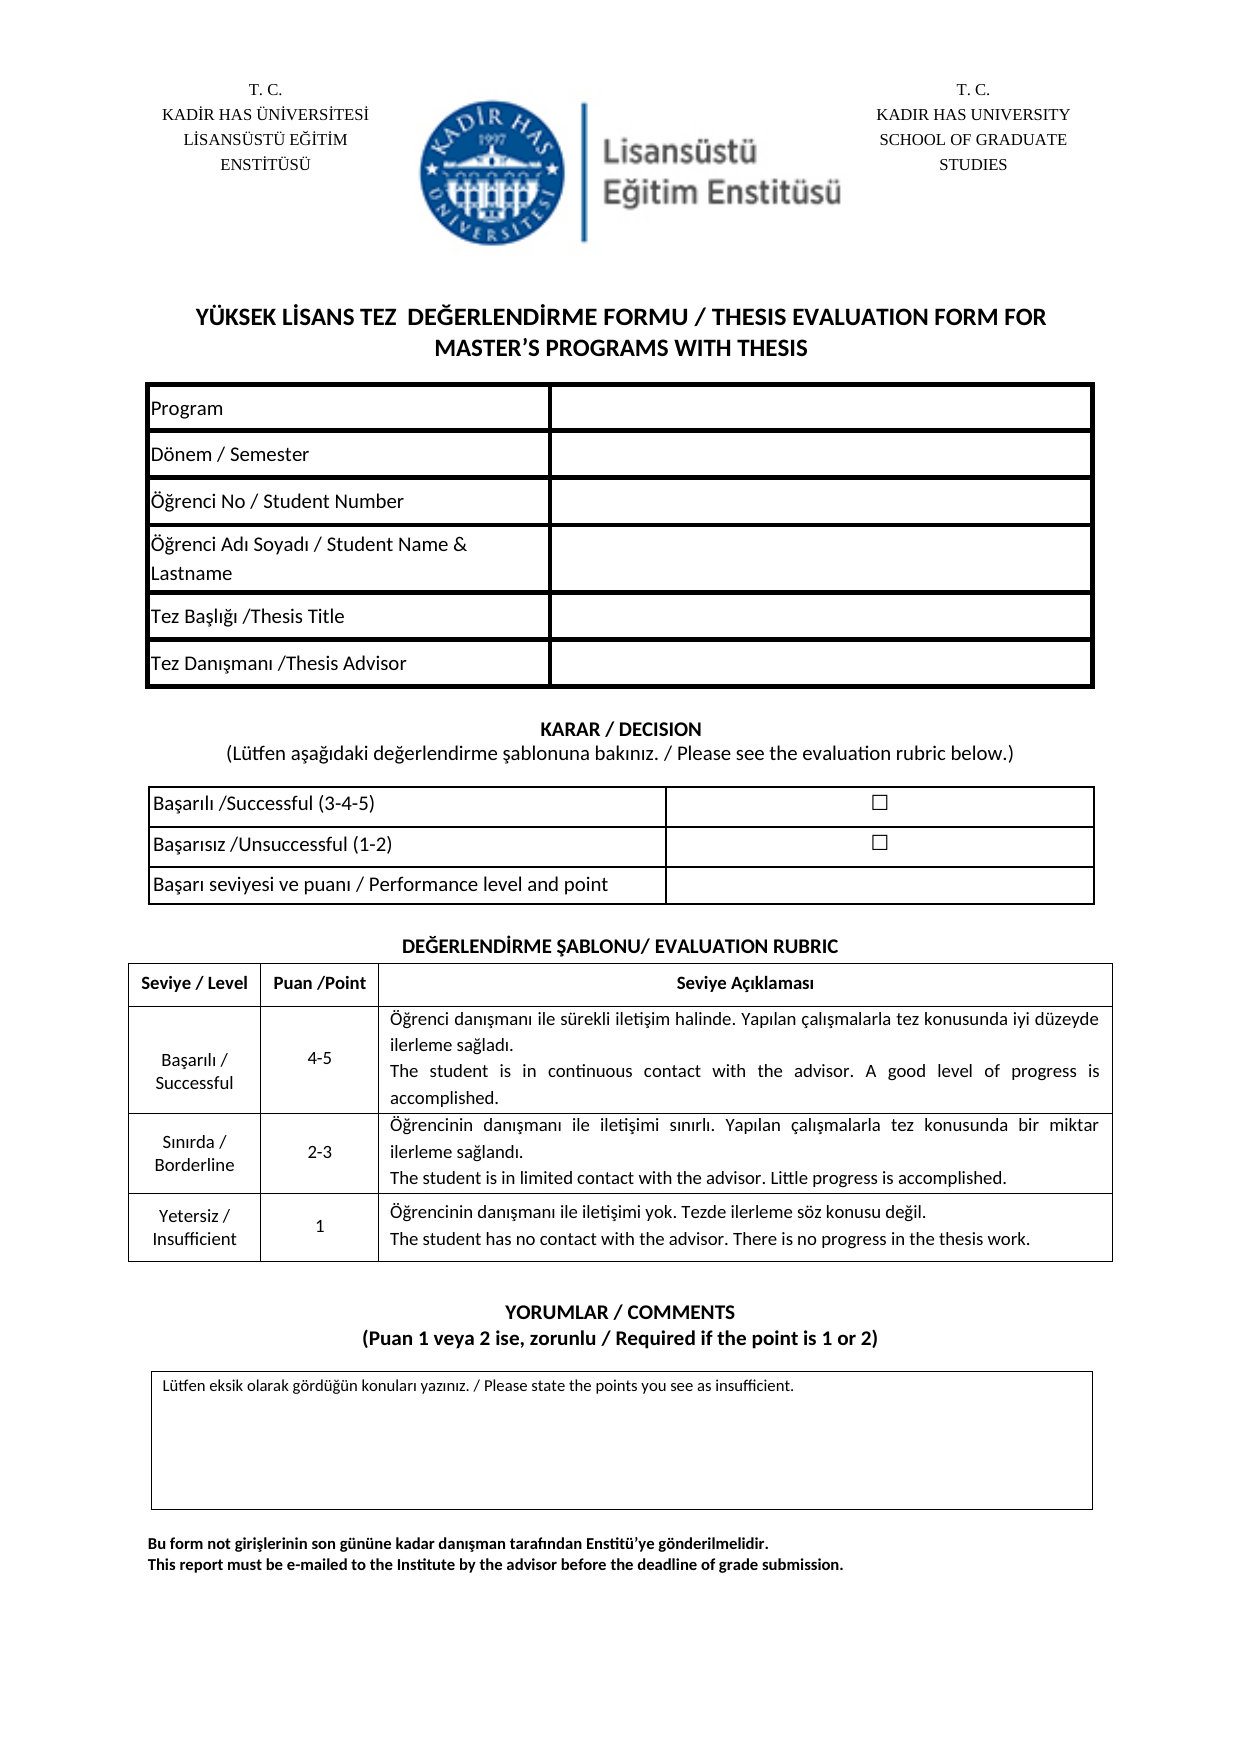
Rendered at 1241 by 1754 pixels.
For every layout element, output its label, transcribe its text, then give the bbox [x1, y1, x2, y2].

table_cell [552, 527, 1090, 590]
table_cell Öğrencinin danışmanı ile iletişimi sınırlı. Yapılan çalışmalarla tez konusunda bir miktar ilerleme sağlandı. The student is in limited contact with the advisor. Little progress is accomplished. [379, 1114, 1112, 1193]
table_cell Öğrenci Adı Soyadı / Student Name & Lastname [150, 527, 548, 590]
text KARAR / DECISION [148, 712, 1095, 743]
table_header Lütfen eksik olarak gördüğün konuları yazınız. / Please state the points you see as insufficient. [152, 1372, 1092, 1509]
table_cell [667, 828, 1093, 866]
table_cell [552, 480, 1090, 522]
text YORUMLAR / COMMENTS [148, 1299, 1093, 1325]
table_cell Tez Danışmanı /Thesis Advisor [150, 642, 548, 684]
table_cell 1 [261, 1194, 378, 1261]
table_header [552, 387, 1090, 428]
text This report must be e-mailed to the Institute by the advisor before the deadline of grade submission. [148, 1554, 1093, 1574]
table_cell Başarı seviyesi ve puanı / Performance level and point [150, 868, 665, 903]
table_cell Öğrencinin danışmanı ile iletişimi yok. Tezde ilerleme söz konusu değil. The student has no contact with the advisor. There is no progress in the thesis work. [379, 1194, 1112, 1261]
table_cell 4-5 [261, 1007, 378, 1113]
table_header Program [150, 387, 548, 428]
table_header Başarılı /Successful (3-4-5) [150, 788, 665, 826]
text DEĞERLENDİRME ŞABLONU/ EVALUATION RUBRIC [148, 933, 1093, 959]
table_cell 2-3 [261, 1114, 378, 1193]
table_header [667, 788, 1093, 826]
table_cell Dönem / Semester [150, 433, 548, 475]
text YÜKSEK LİSANS TEZ DEĞERLENDİRME FORMU / THESIS EVALUATION FORM FOR MASTER’S PROGRAMS WITH THESIS [148, 299, 1095, 361]
picture [394, 73, 855, 269]
text Bu form not girişlerinin son gününe kadar danışman tarafından Enstitü’ye gönderilmelidir. [148, 1533, 1093, 1554]
table_cell Başarısız /Unsuccessful (1-2) [150, 828, 665, 866]
table_cell Yetersiz / Insufficient [129, 1194, 260, 1261]
text (Lütfen aşağıdaki değerlendirme şablonuna bakınız. / Please see the evaluation rubric below.) [148, 743, 1093, 764]
table_cell [667, 868, 1093, 903]
table_cell Öğrenci No / Student Number [150, 480, 548, 522]
table_header Seviye Açıklaması [379, 964, 1112, 1006]
table_cell [552, 642, 1090, 684]
table_cell Sınırda / Borderline [129, 1114, 260, 1193]
text (Puan 1 veya 2 ise, zorunlu / Required if the point is 1 or 2) [148, 1325, 1093, 1350]
table_header Seviye / Level [129, 964, 260, 1006]
table_cell Tez Başlığı /Thesis Title [150, 595, 548, 637]
table_cell Başarılı / Successful [129, 1007, 260, 1113]
table_cell Öğrenci danışmanı ile sürekli iletişim halinde. Yapılan çalışmalarla tez konusunda iyi düzeyde ilerleme sağladı. The student is in continuous contact with the advisor. A good level of progress is accomplished. [379, 1007, 1112, 1113]
table_header Puan /Point [261, 964, 378, 1006]
table_cell [552, 595, 1090, 637]
table_cell [552, 433, 1090, 475]
